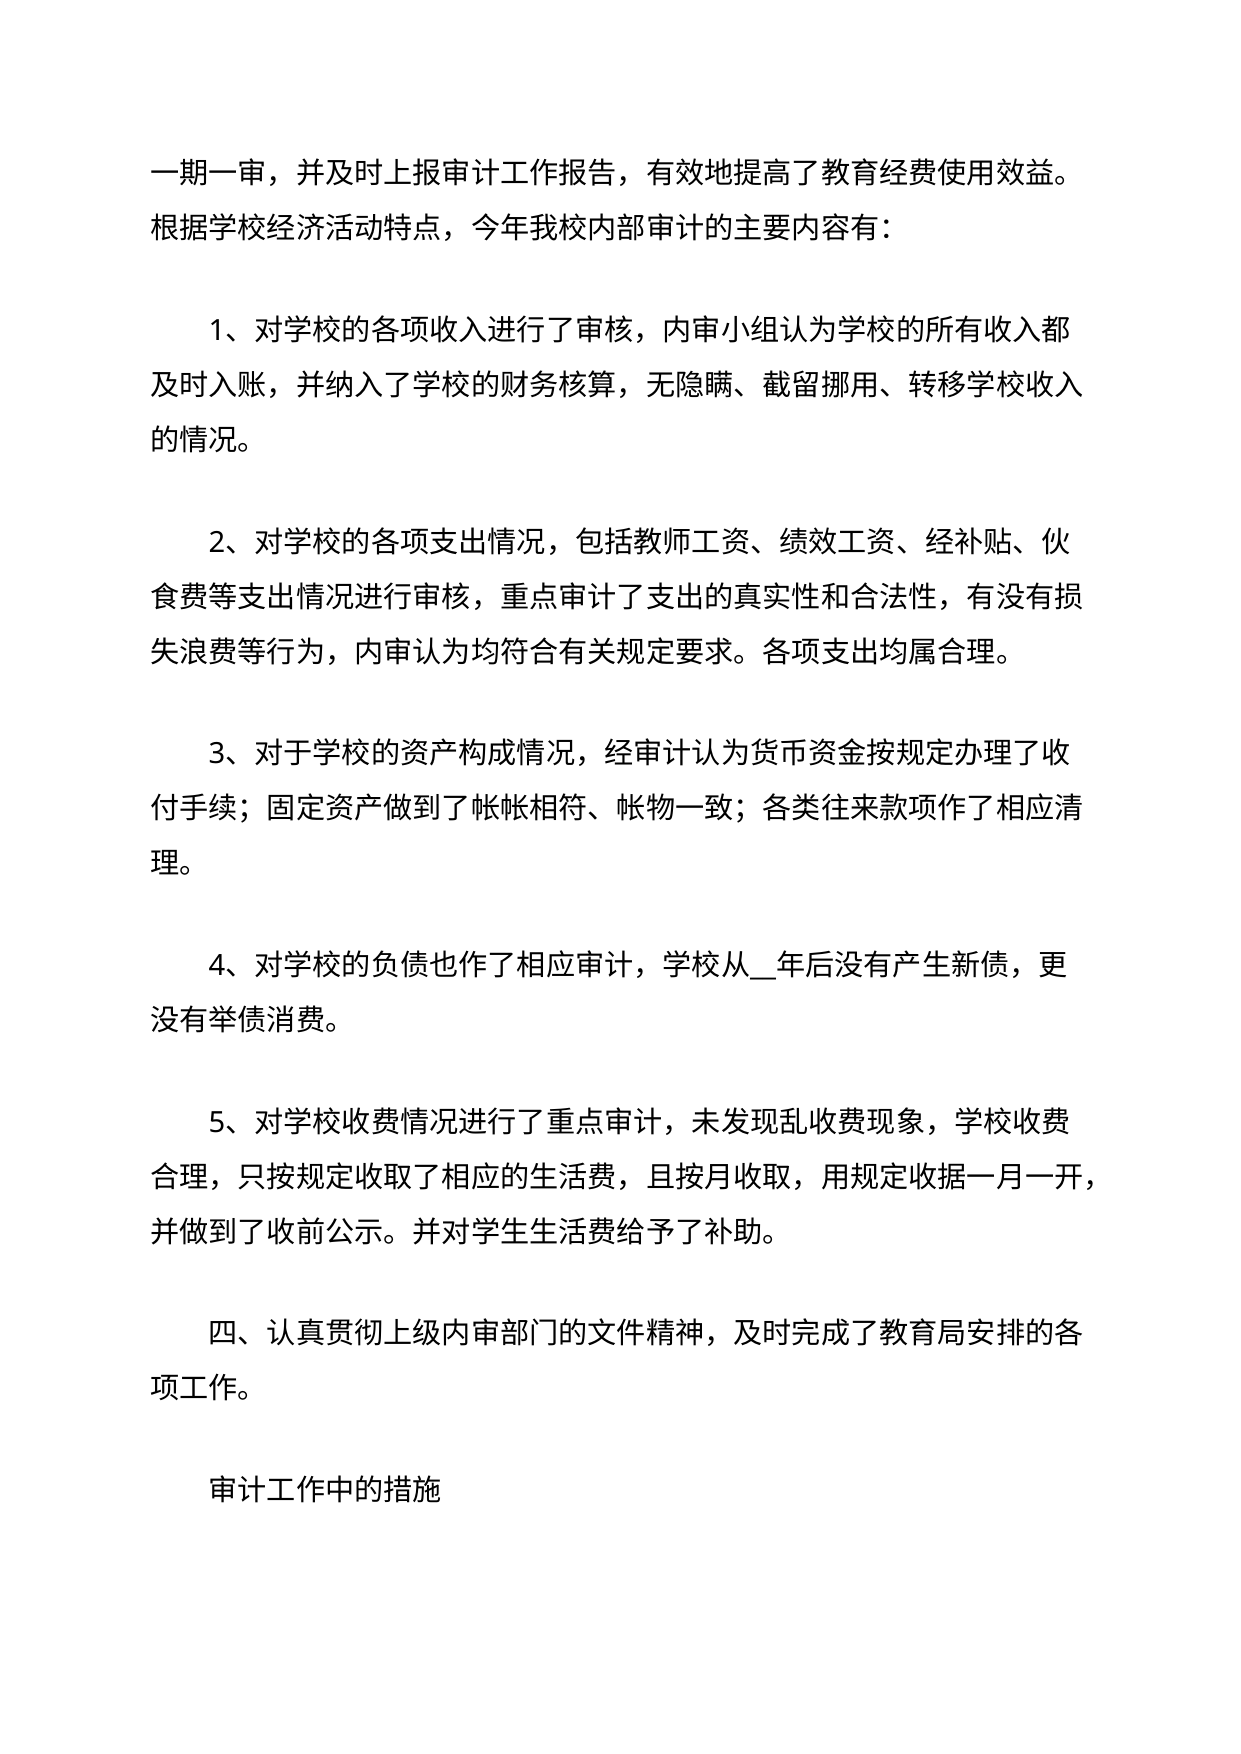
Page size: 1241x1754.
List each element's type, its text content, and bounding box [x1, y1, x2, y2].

text 4、对学校的负债也作了相应审计，学校从__年后没有产生新债，更没有举债消费。 [150, 942, 1090, 1039]
text 3、对于学校的资产构成情况，经审计认为货币资金按规定办理了收付手续；固定资产做到了帐帐相符、帐物一致；各类往来款项作了相应清理。 [150, 730, 1090, 882]
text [150, 150, 1090, 247]
text 审计工作中的措施 [150, 1467, 1090, 1509]
text 1、对学校的各项收入进行了审核，内审小组认为学校的所有收入都及时入账，并纳入了学校的财务核算，无隐瞒、截留挪用、转移学校收入的情况。 [150, 307, 1090, 459]
text 5、对学校收费情况进行了重点审计，未发现乱收费现象，学校收费合理，只按规定收取了相应的生活费，且按月收取，用规定收据一月一开，并做到了收前公示。并对学生生活费给予了补助。 [150, 1098, 1090, 1251]
text 2、对学校的各项支出情况，包括教师工资、绩效工资、经补贴、伙食费等支出情况进行审核，重点审计了支出的真实性和合法性，有没有损失浪费等行为，内审认为均符合有关规定要求。各项支出均属合理。 [150, 518, 1090, 671]
text 四、认真贯彻上级内审部门的文件精神，及时完成了教育局安排的各项工作。 [150, 1310, 1090, 1407]
